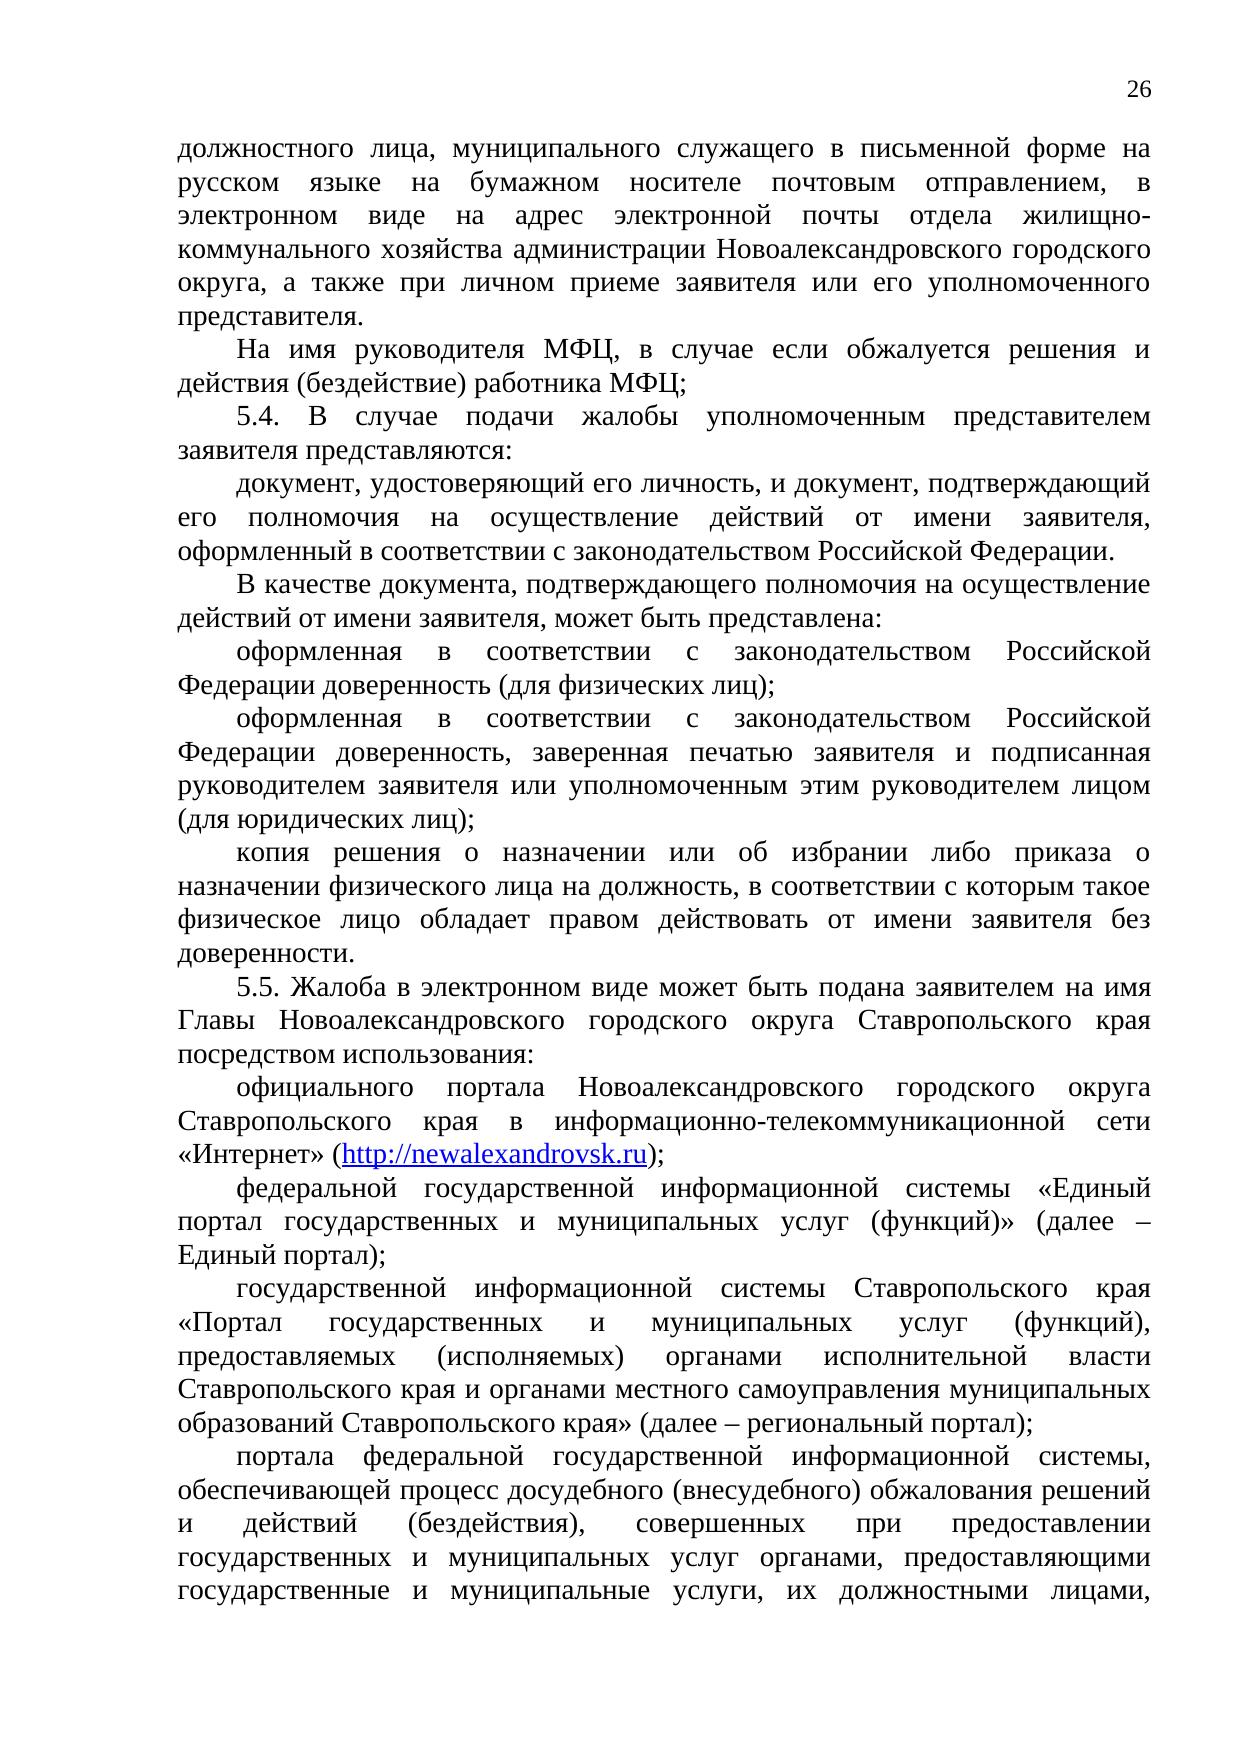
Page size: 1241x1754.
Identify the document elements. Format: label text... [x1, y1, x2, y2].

text государственной информационной системы Ставропольского края «Портал государственных и муниципальных услуг (функций), предоставляемых (исполняемых) органами исполнительной власти Ставропольского края и органами местного самоуправления муниципальных образований Ставропольского края» (далее – региональный портал); [177, 1271, 1152, 1438]
text На имя руководителя МФЦ, в случае если обжалуется решения и действия (бездействие) работника МФЦ; [177, 331, 1152, 398]
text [177, 130, 1152, 331]
text официального портала Новоалександровского городского округа Ставропольского края в информационно-телекоммуникационной сети «Интернет» (http://newalexandrovsk.ru); [177, 1069, 1152, 1170]
text копия решения о назначении или об избрании либо приказа о назначении физического лица на должность, в соответствии с которым такое физическое лицо обладает правом действовать от имени заявителя без доверенности. [177, 834, 1152, 969]
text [177, 1438, 1152, 1606]
text федеральной государственной информационной системы «Единый портал государственных и муниципальных услуг (функций)» (далее – Единый портал); [177, 1170, 1152, 1271]
text документ, удостоверяющий его личность, и документ, подтверждающий его полномочия на осуществление действий от имени заявителя, оформленный в соответствии с законодательством Российской Федерации. [177, 466, 1152, 566]
text В качестве документа, подтверждающего полномочия на осуществление действий от имени заявителя, может быть представлена: [177, 566, 1152, 633]
text 5.4. В случае подачи жалобы уполномоченным представителем заявителя представляются: [177, 398, 1152, 466]
text оформленная в соответствии с законодательством Российской Федерации доверенность, заверенная печатью заявителя и подписанная руководителем заявителя или уполномоченным этим руководителем лицом (для юридических лиц); [177, 700, 1152, 834]
text оформленная в соответствии с законодательством Российской Федерации доверенность (для физических лиц); [177, 633, 1152, 700]
text 5.5. Жалоба в электронном виде может быть подана заявителем на имя Главы Новоалександровского городского округа Ставропольского края посредством использования: [177, 969, 1152, 1069]
